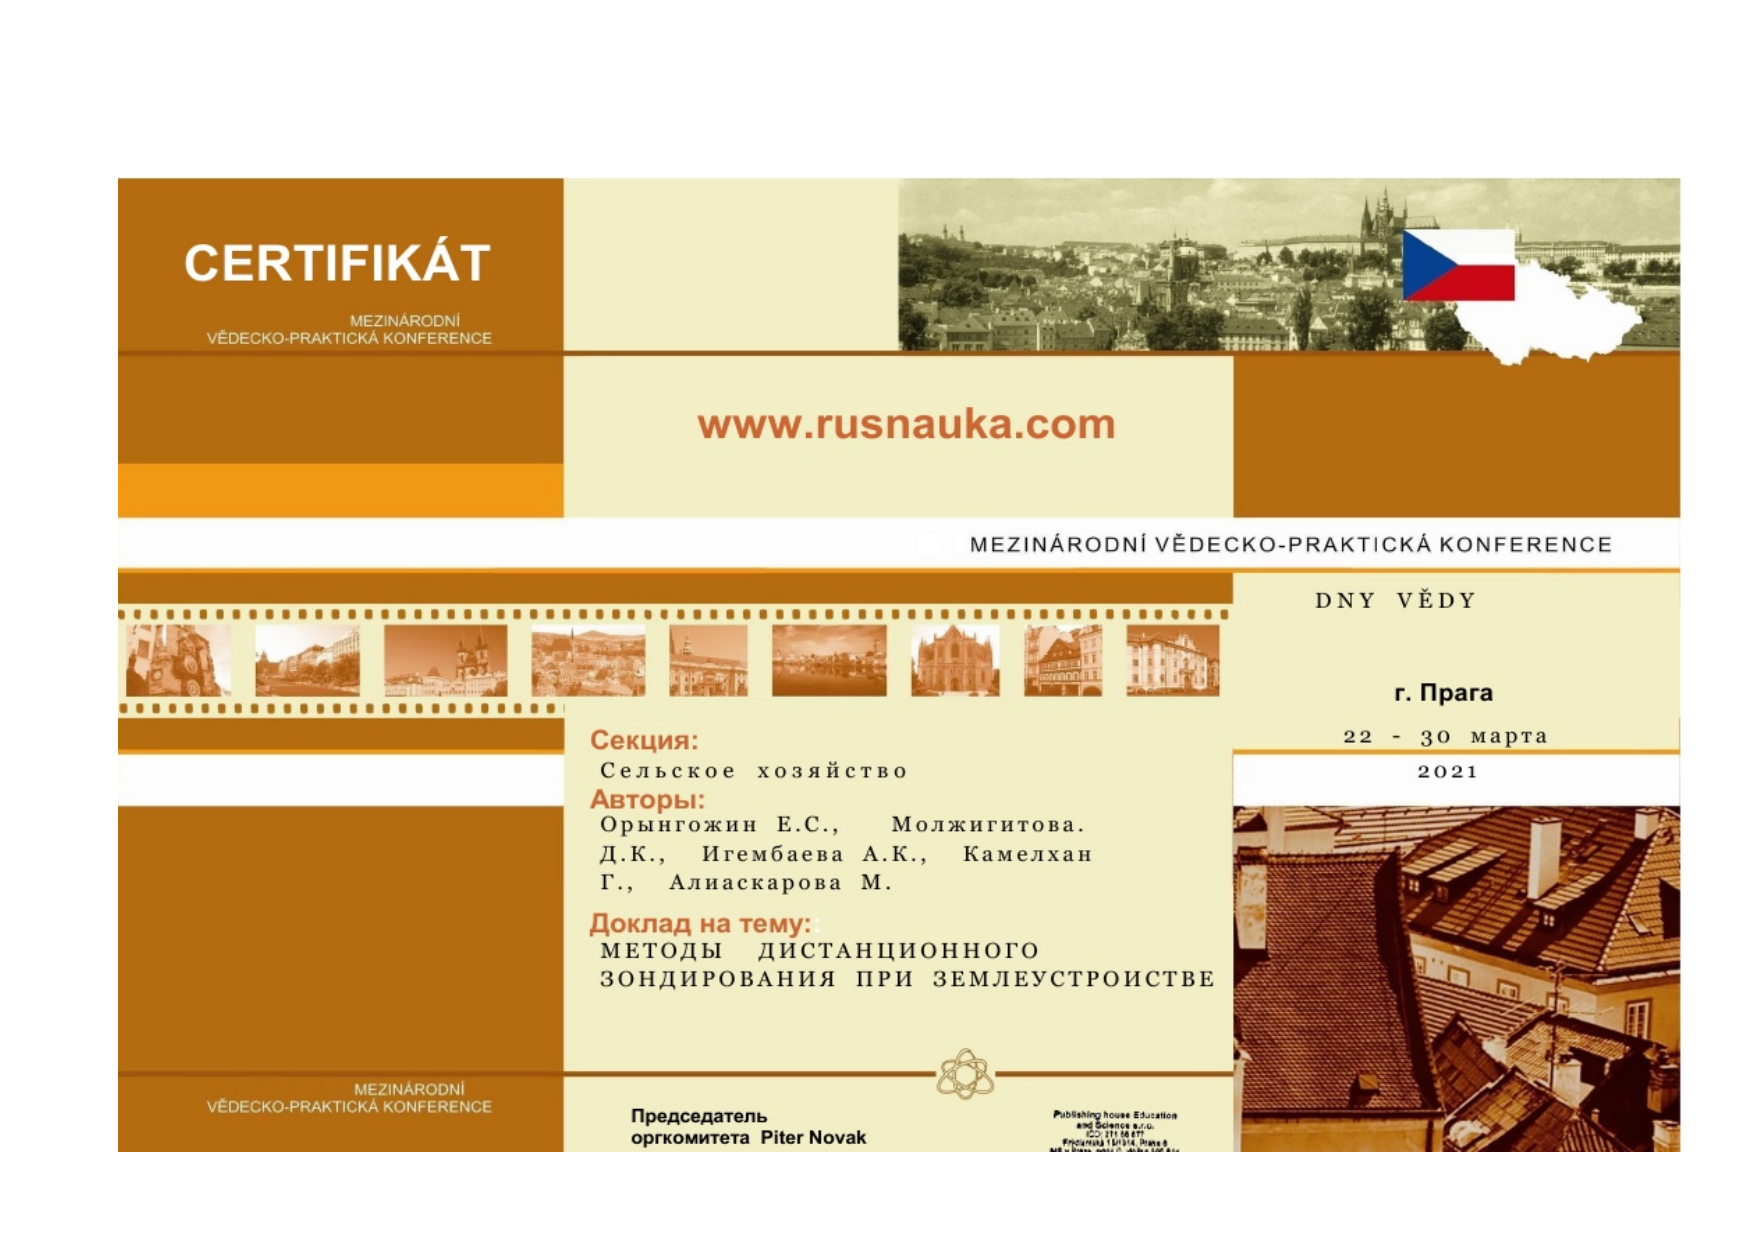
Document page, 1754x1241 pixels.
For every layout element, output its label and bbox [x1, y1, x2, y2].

picture [118, 177, 1682, 1152]
